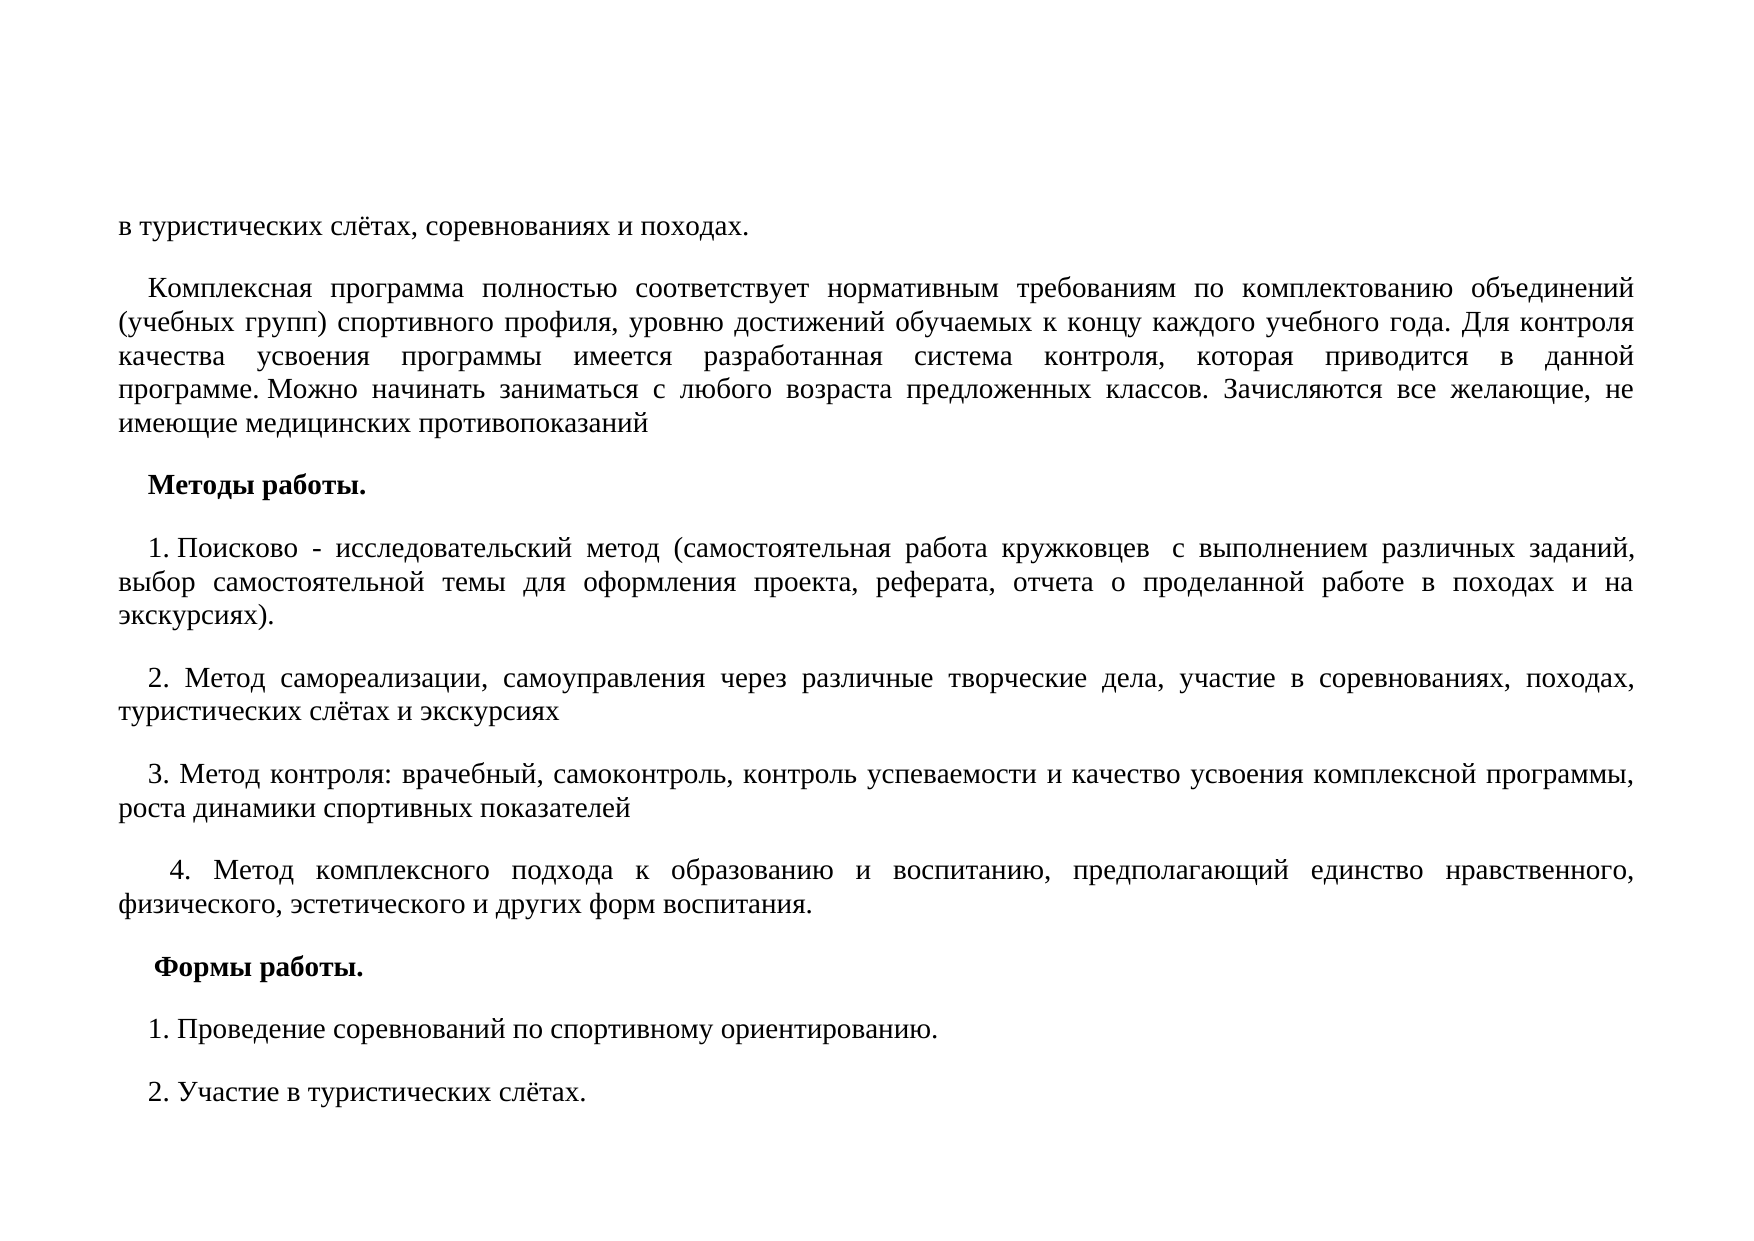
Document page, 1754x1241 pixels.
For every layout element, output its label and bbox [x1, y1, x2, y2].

table_header [117, 177, 1637, 1138]
